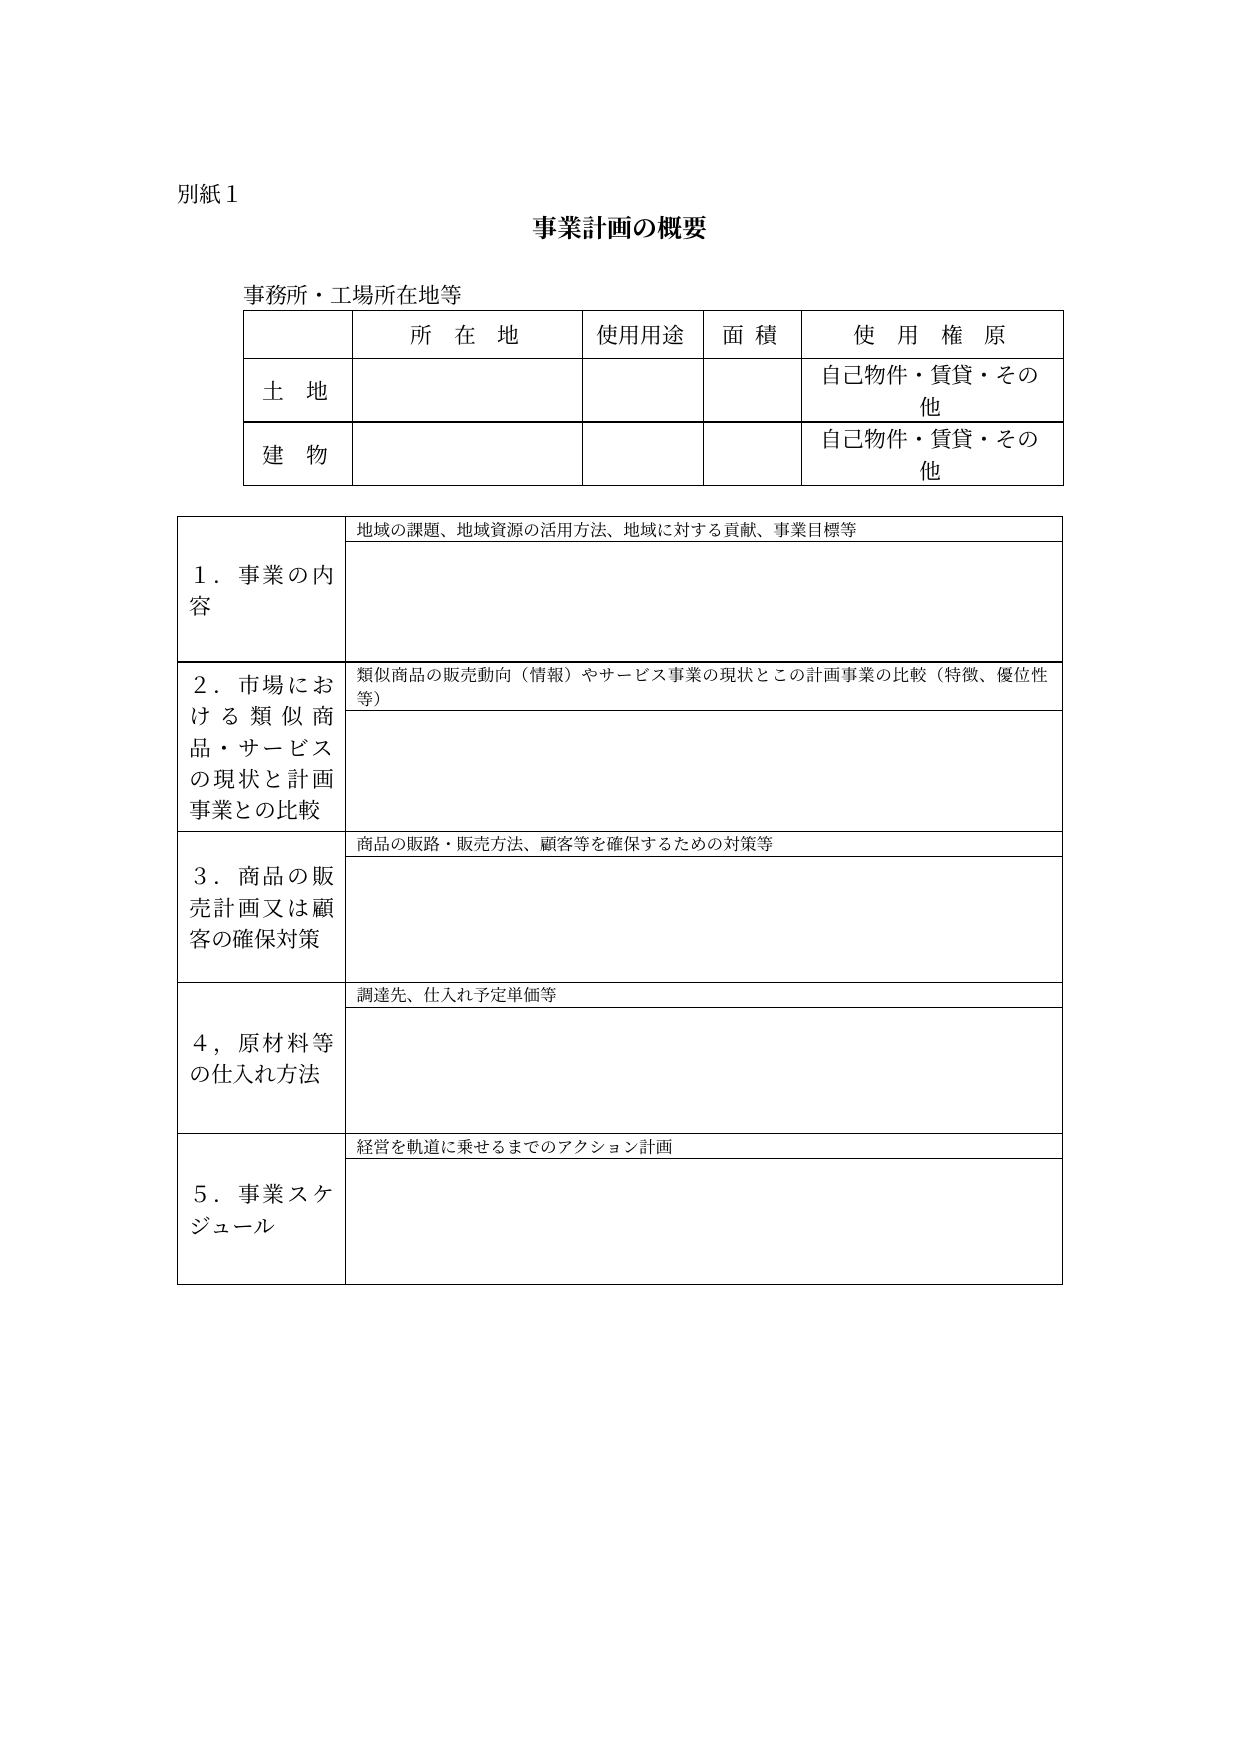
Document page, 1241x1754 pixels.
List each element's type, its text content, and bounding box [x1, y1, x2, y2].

table_cell [704, 359, 801, 421]
text 別紙１ [177, 177, 976, 209]
table_cell 自己物件・賃貸・その他 [802, 423, 1063, 485]
table_header 使用用途 [583, 311, 703, 357]
table_cell [353, 423, 582, 485]
table_cell [704, 423, 801, 485]
table_cell ２．市場における類似商品・サービスの現状と計画事業との比較 [178, 663, 345, 831]
table_cell 自己物件・賃貸・その他 [802, 359, 1063, 421]
table_cell 経営を軌道に乗せるまでのアクション計画 [346, 1134, 1062, 1158]
text 事業計画の概要 [177, 209, 1063, 244]
table_cell ５．事業スケジュール [178, 1134, 345, 1284]
table_cell 類似商品の販売動向（情報）やサービス事業の現状とこの計画事業の比較（特徴、優位性等） [346, 663, 1062, 710]
table_cell 調達先、仕入れ予定単価等 [346, 983, 1062, 1007]
table_cell 建 物 [244, 423, 352, 485]
table_cell 土 地 [244, 359, 352, 421]
table_cell 商品の販路・販売方法、顧客等を確保するための対策等 [346, 832, 1062, 856]
table_header 所 在 地 [353, 311, 582, 357]
table_header 使 用 権 原 [802, 311, 1063, 357]
table_cell [353, 359, 582, 421]
table_cell [346, 1159, 1062, 1284]
table_cell [583, 423, 703, 485]
text 事務所・工場所在地等 [177, 279, 976, 310]
table_header 地域の課題、地域資源の活用方法、地域に対する貢献、事業目標等 [346, 517, 1062, 541]
table_cell ４，原材料等の仕入れ方法 [178, 983, 345, 1133]
table_header 面 積 [704, 311, 801, 357]
table_cell ３．商品の販売計画又は顧客の確保対策 [178, 832, 345, 982]
table_header [244, 311, 352, 357]
table_cell [346, 542, 1062, 661]
table_cell [346, 1008, 1062, 1133]
table_cell [583, 359, 703, 421]
table_cell [346, 857, 1062, 982]
table_cell [346, 711, 1062, 831]
table_header １．事業の内容 [178, 517, 345, 661]
